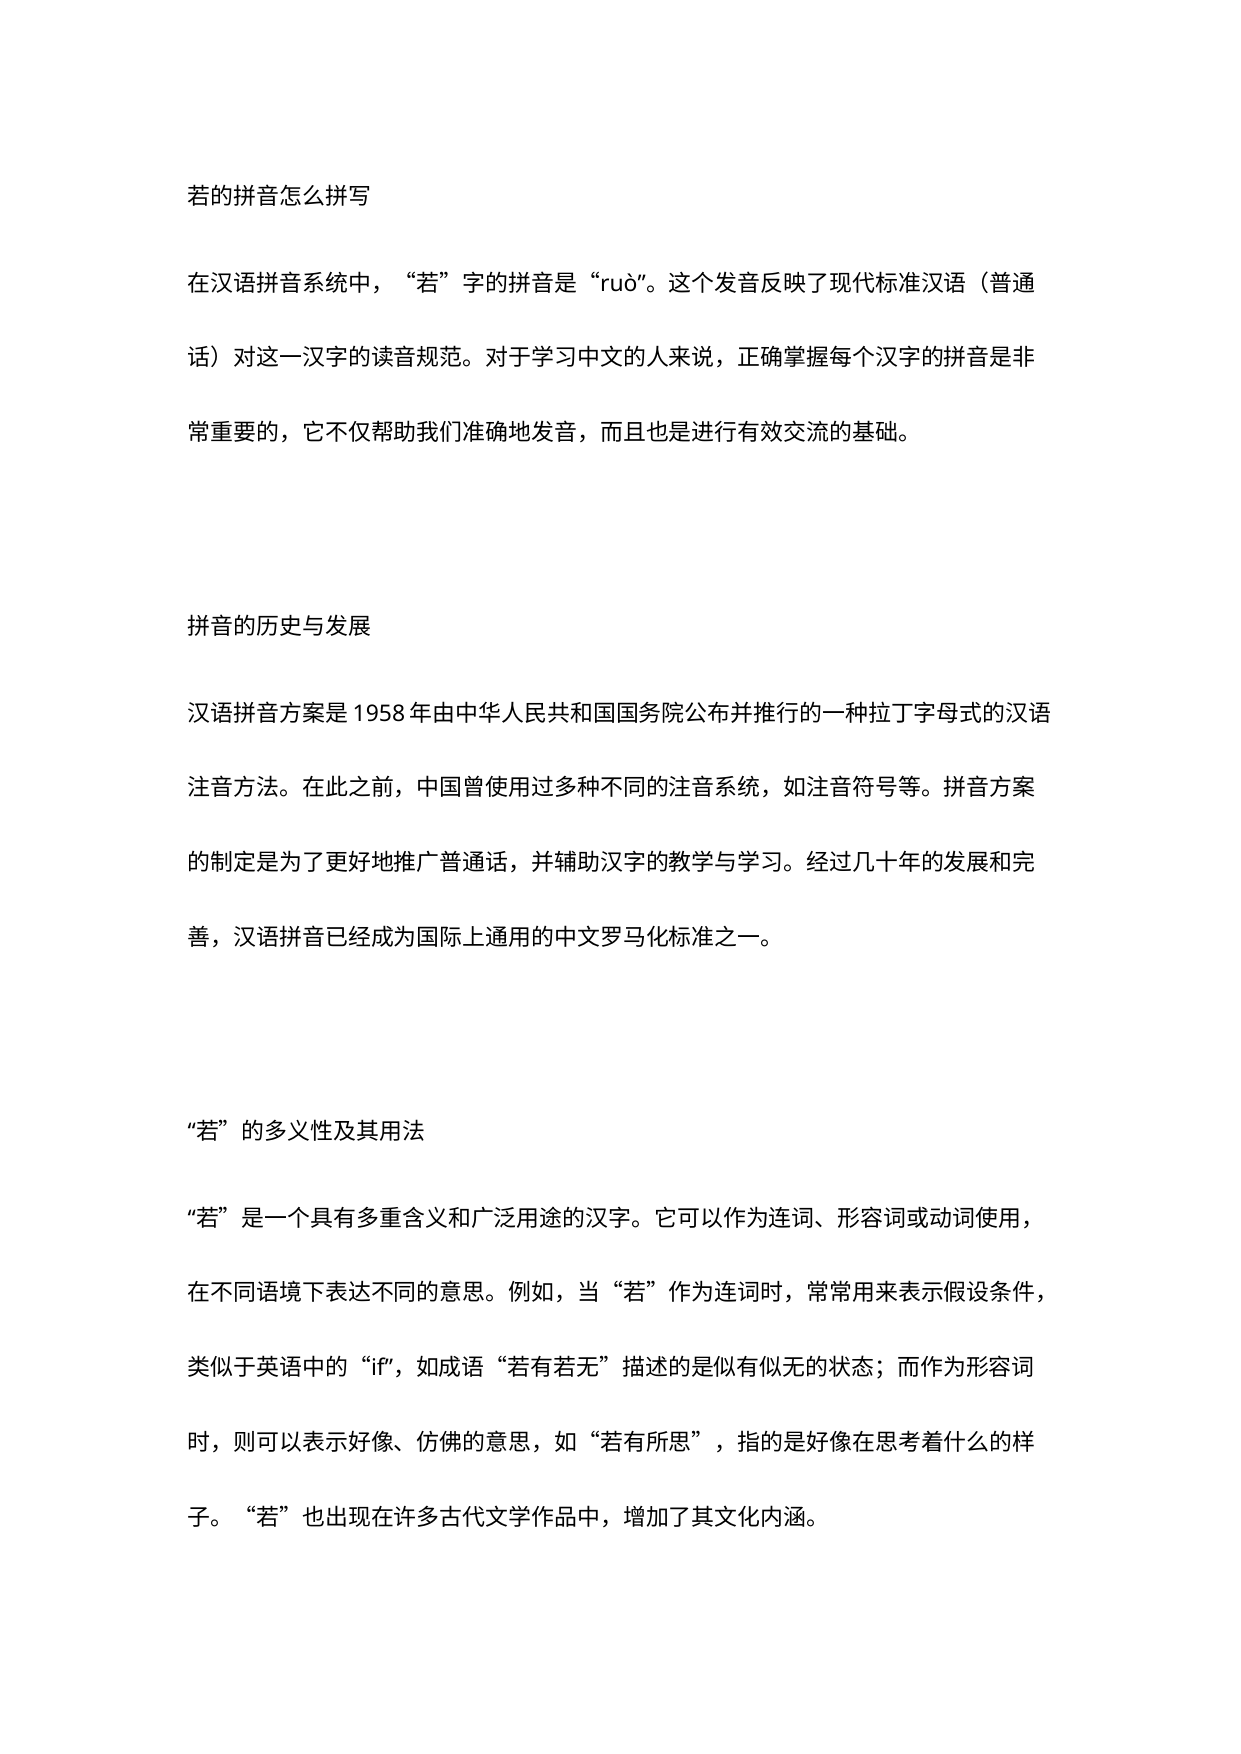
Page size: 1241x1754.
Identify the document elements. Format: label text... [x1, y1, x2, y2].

text “若”是一个具有多重含义和广泛用途的汉字。它可以作为连词、形容词或动词使用，在不同语境下表达不同的意思。例如，当“若”作为连词时，常常用来表示假设条件，类似于英语中的“if”，如成语“若有若无”描述的是似有似无的状态；而作为形容词时，则可以表示好像、仿佛的意思，如“若有所思”，指的是好像在思考着什么的样子。“若”也出现在许多古代文学作品中，增加了其文化内涵。 [187, 1184, 1053, 1547]
text 拼音的历史与发展 [187, 592, 1053, 657]
text 汉语拼音方案是1958年由中华人民共和国国务院公布并推行的一种拉丁字母式的汉语注音方法。在此之前，中国曾使用过多种不同的注音系统，如注音符号等。拼音方案的制定是为了更好地推广普通话，并辅助汉字的教学与学习。经过几十年的发展和完善，汉语拼音已经成为国际上通用的中文罗马化标准之一。 [187, 679, 1053, 968]
text 若的拼音怎么拼写 [187, 162, 1053, 227]
text “若”的多义性及其用法 [187, 1097, 1053, 1162]
text 在汉语拼音系统中，“若”字的拼音是“ruò”。这个发音反映了现代标准汉语（普通话）对这一汉字的读音规范。对于学习中文的人来说，正确掌握每个汉字的拼音是非常重要的，它不仅帮助我们准确地发音，而且也是进行有效交流的基础。 [187, 248, 1053, 463]
